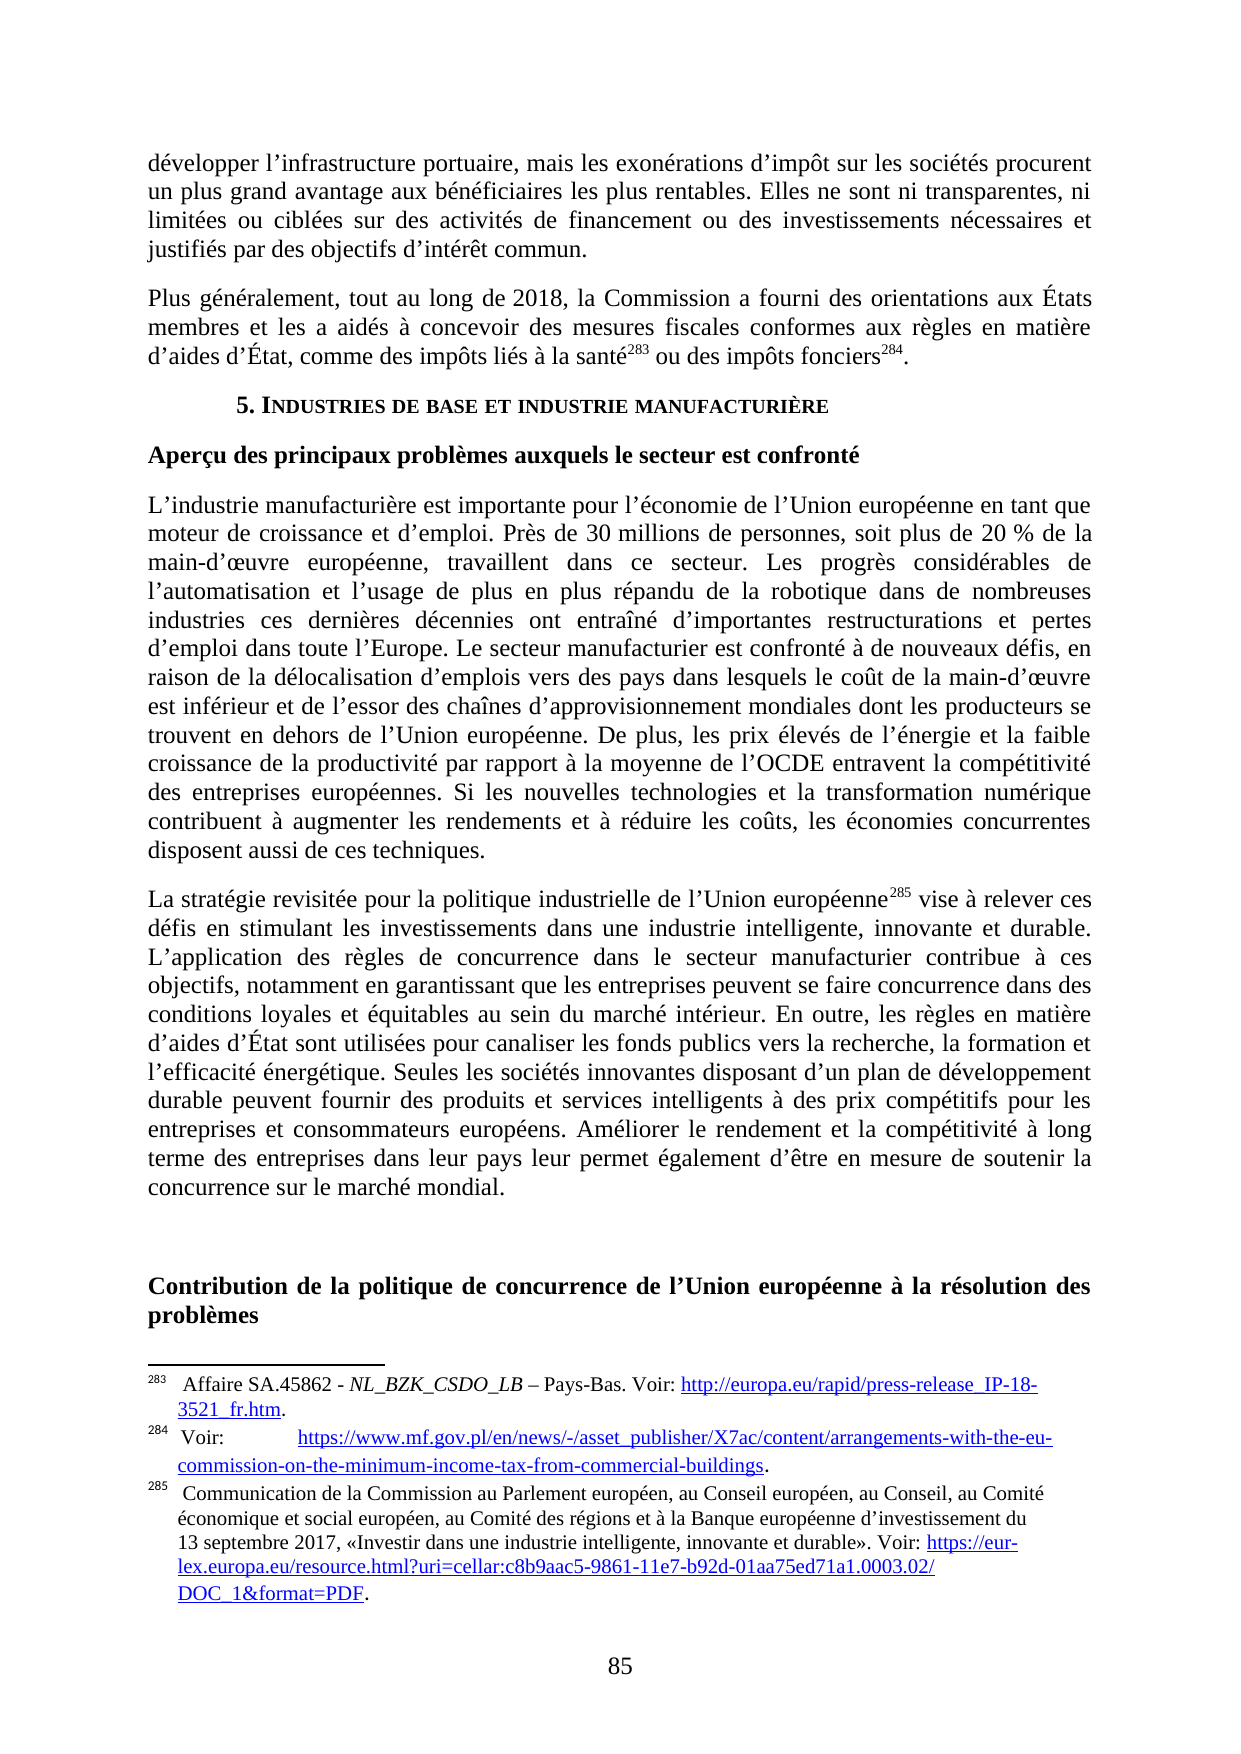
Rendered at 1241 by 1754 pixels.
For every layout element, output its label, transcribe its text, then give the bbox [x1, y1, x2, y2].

text La stratégie revisitée pour la politique industrielle de l’Union européenne vise à relever ces défis en stimulant les investissements dans une industrie intelligente, innovante et durable. L’application des règles de concurrence dans le secteur manufacturier contribue à ces objectifs, notamment en garantissant que les entreprises peuvent se faire concurrence dans des conditions loyales et équitables au sein du marché intérieur. En outre, les règles en matière d’aides d’État sont utilisées pour canaliser les fonds publics vers la recherche, la formation et l’efficacité énergétique. Seules les sociétés innovantes disposant d’un plan de développement durable peuvent fournir des produits et services intelligents à des prix compétitifs pour les entreprises et consommateurs européens. Améliorer le rendement et la compétitivité à long terme des entreprises dans leur pays leur permet également d’être en mesure de soutenir la concurrence sur le marché mondial. [148, 884, 1092, 1201]
text Contribution de la politique de concurrence de l’Union européenne à la résolution des problèmes [148, 1271, 1092, 1328]
text L’industrie manufacturière est importante pour l’économie de l’Union européenne en tant que moteur de croissance et d’emploi. Près de 30 millions de personnes, soit plus de 20 % de la main-d’œuvre européenne, travaillent dans ce secteur. Les progrès considérables de l’automatisation et l’usage de plus en plus répandu de la robotique dans de nombreuses industries ces dernières décennies ont entraîné d’importantes restructurations et pertes d’emploi dans toute l’Europe. Le secteur manufacturier est confronté à de nouveaux défis, en raison de la délocalisation d’emplois vers des pays dans lesquels le coût de la main-d’œuvre est inférieur et de l’essor des chaînes d’approvisionnement mondiales dont les producteurs se trouvent en dehors de l’Union européenne. De plus, les prix élevés de l’énergie et la faible croissance de la productivité par rapport à la moyenne de l’OCDE entravent la compétitivité des entreprises européennes. Si les nouvelles technologies et la transformation numérique contribuent à augmenter les rendements et à réduire les coûts, les économies concurrentes disposent aussi de ces techniques. [148, 490, 1092, 863]
text Concernant l’enquête sur les aides fiscales aux ports, outre les décisions négatives adoptées en janvier 2016 (ports maritimes néerlandais) et en juillet 2017 (ports belges et français), la Commission a engagé en avril 2018 la procédure de coopération au regard des exonérations d’impôt sur les sociétés bénéficiant à des ports en Espagne et en Italie. L’action de la Commission tient compte de la nécessité de garantir que toutes les entreprises paient leur juste part de l’impôt et qu’aucun secteur ni aucune entreprise en particulier ne bénéficie indument d’un traitement en matière d’impôt sur les sociétés plus favorable. Les ports sont essentiels pour l’économie de l’Union européenne et la Commission n’empêche pas les États membres d’octroyer des aides à leurs ports, notamment lorsque celles-ci sont nécessaires pour développer l’infrastructure portuaire, mais les exonérations d’impôt sur les sociétés procurent un plus grand avantage aux bénéficiaires les plus rentables. Elles ne sont ni transparentes, ni limitées ou ciblées sur des activités de financement ou des investissements nécessaires et justifiés par des objectifs d’intérêt commun. [148, 148, 1092, 263]
text Plus généralement, tout au long de 2018, la Commission a fourni des orientations aux États membres et les a aidés à concevoir des mesures fiscales conformes aux règles en matière d’aides d’État, comme des impôts liés à la santé ou des impôts fonciers. [148, 283, 1092, 370]
text Aperçu des principaux problèmes auxquels le secteur est confronté [148, 440, 1092, 469]
text 5. Industries de base et industrie manufacturière [148, 391, 1092, 419]
